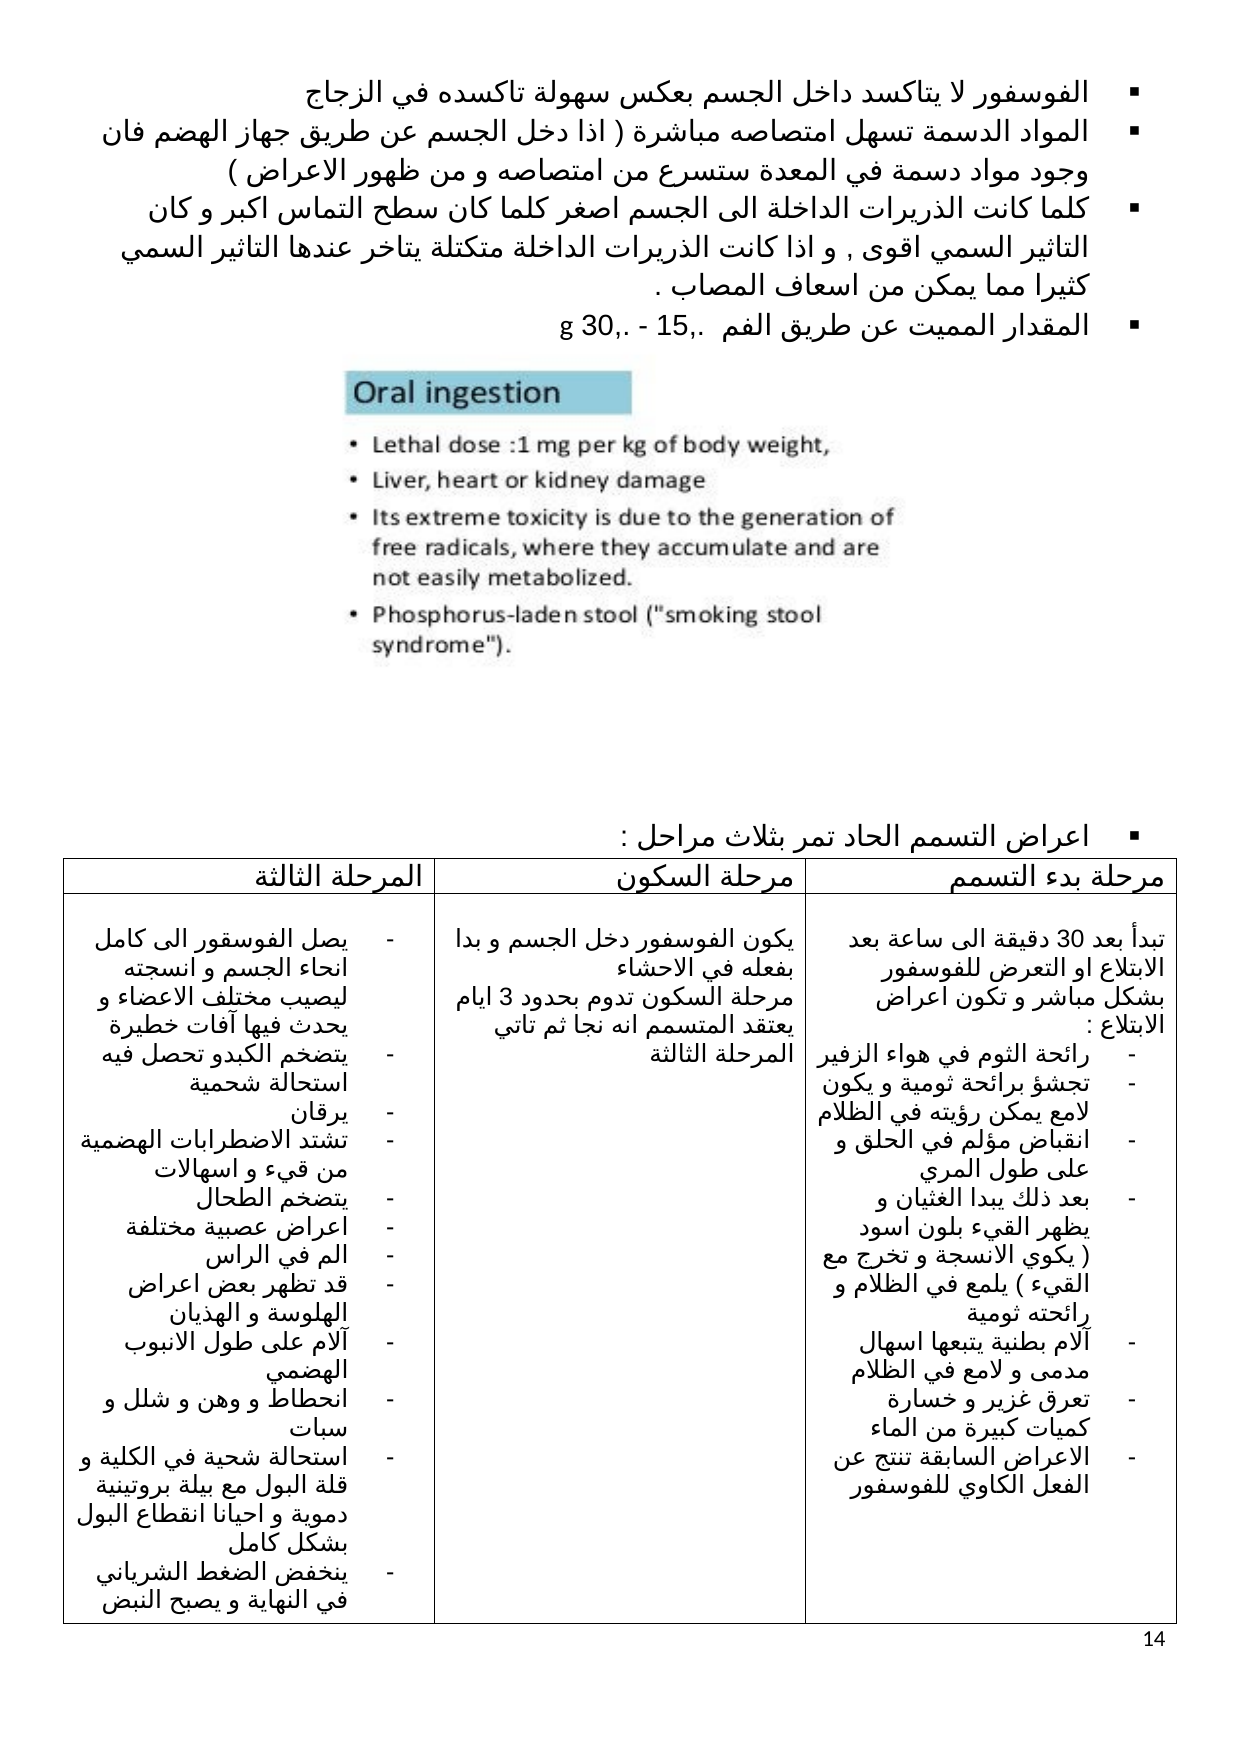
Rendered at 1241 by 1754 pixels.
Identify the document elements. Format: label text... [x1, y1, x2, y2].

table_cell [806, 894, 1176, 1623]
list المواد الدسمة تسهل امتصاصه مباشرة ( اذا دخل الجسم عن طريق جهاز الهضم فان وجود مواد دسمة في المعدة ستسرع من امتصاصه و من ظهور الاعراض ) [75, 114, 1128, 186]
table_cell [435, 894, 805, 1623]
picture [312, 347, 937, 692]
list المقدار المميت عن طريق الفم .,15 - .,30 g [75, 307, 1128, 342]
list كلما كانت الذريرات الداخلة الى الجسم اصغر كلما كان سطح التماس اكبر و كان التاثير السمي اقوى , و اذا كانت الذريرات الداخلة متكتلة يتاخر عندها التاثير السمي كثيرا مما يمكن من اسعاف المصاب . [75, 191, 1128, 302]
table_header مرحلة السكون [435, 859, 805, 893]
list الفوسفور لا يتاكسد داخل الجسم بعكس سهولة تاكسده في الزجاج [75, 75, 1128, 109]
table_header المرحلة الثالثة [64, 859, 434, 893]
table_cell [64, 894, 434, 1623]
list اعراض التسمم الحاد تمر بثلاث مراحل : [75, 819, 1128, 853]
table_header مرحلة بدء التسمم [806, 859, 1176, 893]
